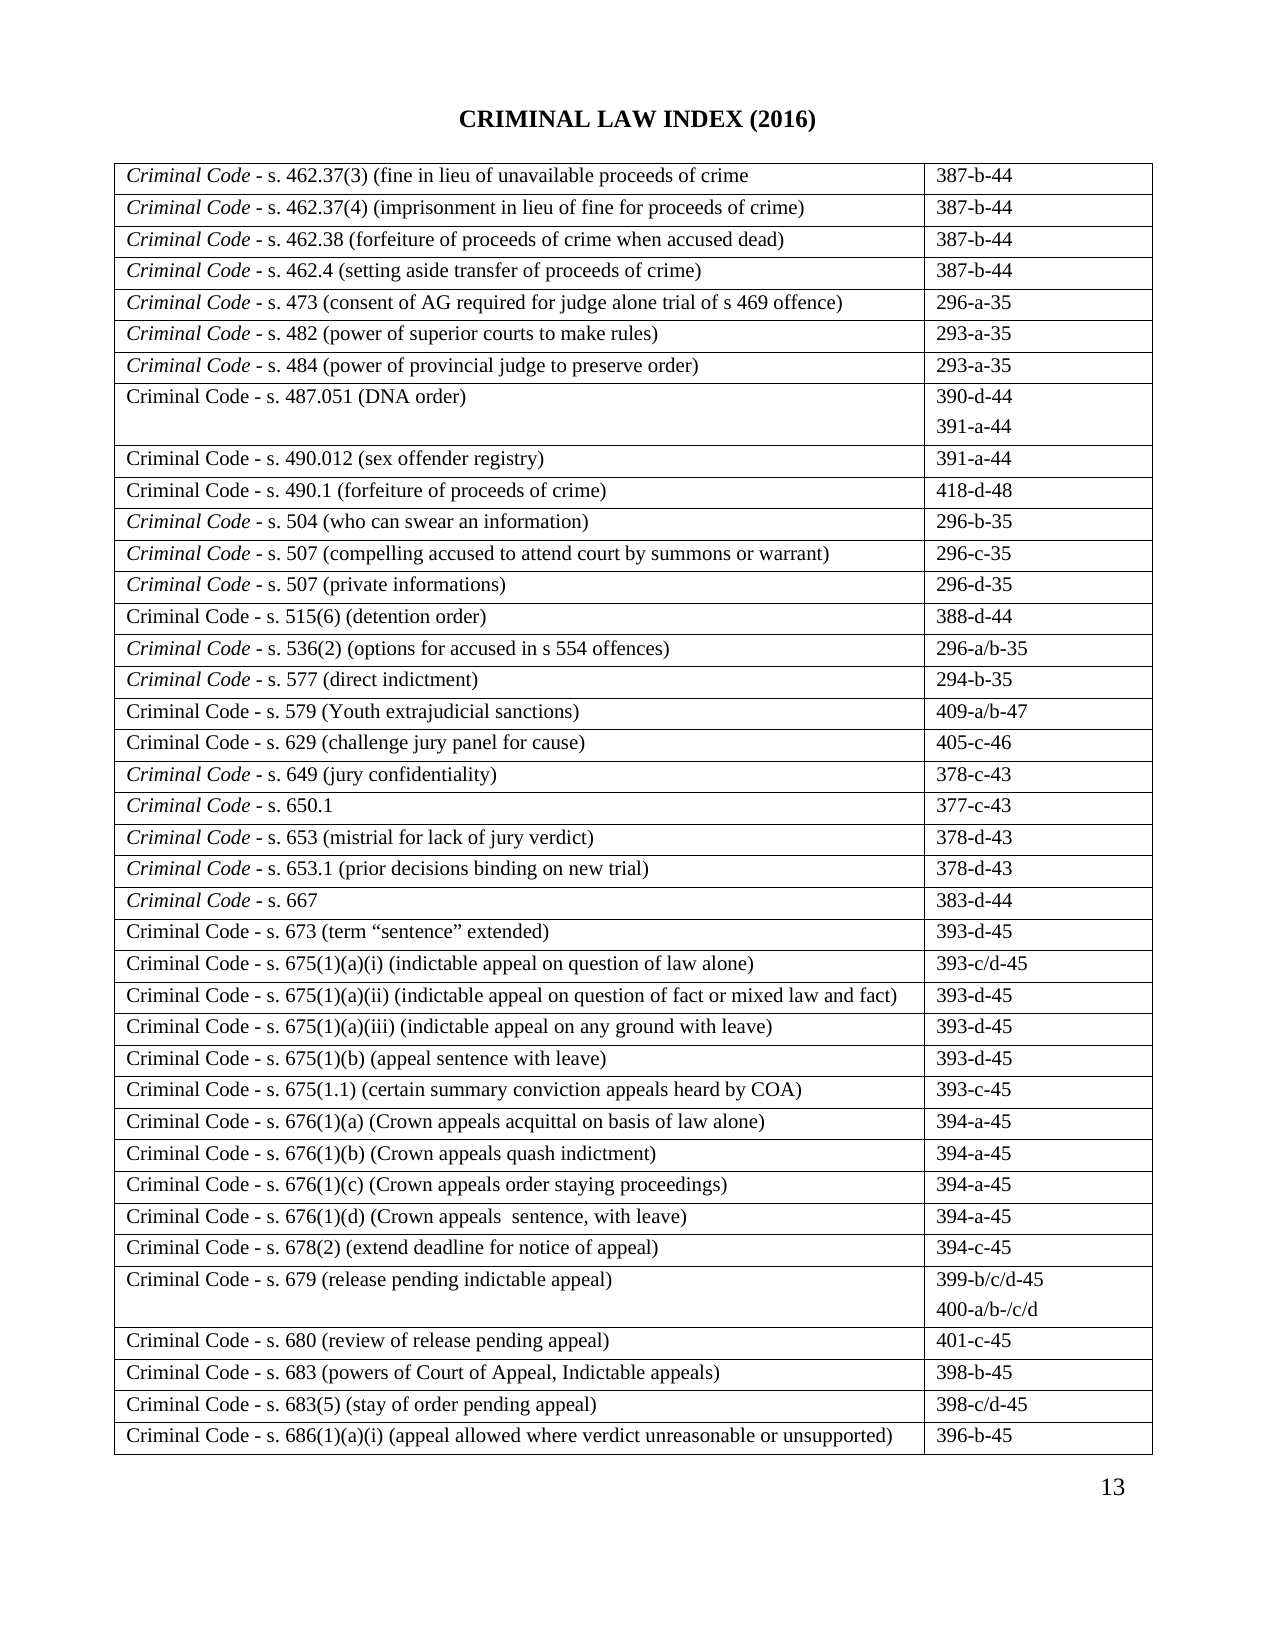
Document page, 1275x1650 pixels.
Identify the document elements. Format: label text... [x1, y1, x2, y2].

table_cell Criminal Code - s. 462.4 (setting aside transfer of proceeds of crime) [115, 258, 924, 289]
table_cell 388-d-44 [925, 604, 1152, 634]
table_cell 293-a-35 [925, 353, 1152, 383]
table_cell Criminal Code - s. 675(1)(a)(ii) (indictable appeal on question of fact or mixed law and fact) [115, 983, 924, 1013]
table_cell 377-c-43 [925, 793, 1152, 824]
table_cell Criminal Code - s. 678(2) (extend deadline for notice of appeal) [115, 1235, 924, 1266]
table_cell Criminal Code - s. 504 (who can swear an information) [115, 509, 924, 540]
table_cell Criminal Code - s. 676(1)(c) (Crown appeals order staying proceedings) [115, 1172, 924, 1202]
table_cell Criminal Code - s. 650.1 [115, 793, 924, 824]
table_cell 393-d-45 [925, 983, 1152, 1013]
table_cell Criminal Code - s. 579 (Youth extrajudicial sanctions) [115, 699, 924, 729]
table_cell Criminal Code - s. 686(1)(a)(i) (appeal allowed where verdict unreasonable or unsupported) [115, 1423, 924, 1453]
table_cell Criminal Code - s. 487.051 (DNA order) [115, 384, 924, 445]
table_cell 390-d-44 391-a-44 [925, 384, 1152, 445]
table_cell Criminal Code - s. 507 (private informations) [115, 572, 924, 603]
table_cell 296-a/b-35 [925, 635, 1152, 666]
table_cell Criminal Code - s. 536(2) (options for accused in s 554 offences) [115, 635, 924, 666]
table_cell 383-d-44 [925, 888, 1152, 918]
table_cell 394-a-45 [925, 1140, 1152, 1171]
table_cell 401-c-45 [925, 1328, 1152, 1359]
table_cell Criminal Code - s. 577 (direct indictment) [115, 667, 924, 697]
table_cell Criminal Code - s. 507 (compelling accused to attend court by summons or warrant) [115, 541, 924, 571]
table_cell Criminal Code - s. 675(1)(b) (appeal sentence with leave) [115, 1046, 924, 1076]
table_cell Criminal Code - s. 462.38 (forfeiture of proceeds of crime when accused dead) [115, 227, 924, 257]
table_cell 378-c-43 [925, 762, 1152, 792]
table_cell 398-b-45 [925, 1360, 1152, 1390]
table_cell 296-b-35 [925, 509, 1152, 540]
table_cell Criminal Code - s. 490.012 (sex offender registry) [115, 446, 924, 477]
table_cell 394-a-45 [925, 1204, 1152, 1234]
table_cell Criminal Code - s. 473 (consent of AG required for judge alone trial of s 469 offence) [115, 290, 924, 320]
table_cell Criminal Code - s. 683 (powers of Court of Appeal, Indictable appeals) [115, 1360, 924, 1390]
table_cell 296-d-35 [925, 572, 1152, 603]
table_cell 394-a-45 [925, 1172, 1152, 1202]
table_cell 396-b-45 [925, 1423, 1152, 1453]
table_cell Criminal Code - s. 653.1 (prior decisions binding on new trial) [115, 856, 924, 887]
table_cell 418-d-48 [925, 478, 1152, 508]
table_cell 409-a/b-47 [925, 699, 1152, 729]
table_cell Criminal Code - s. 490.1 (forfeiture of proceeds of crime) [115, 478, 924, 508]
table_cell 387-b-44 [925, 258, 1152, 289]
table_cell 394-a-45 [925, 1109, 1152, 1139]
table_cell Criminal Code - s. 484 (power of provincial judge to preserve order) [115, 353, 924, 383]
table_cell Criminal Code - s. 653 (mistrial for lack of jury verdict) [115, 825, 924, 855]
table_cell 393-d-45 [925, 920, 1152, 950]
table_cell 399-b/c/d-45 400-a/b-/c/d [925, 1267, 1152, 1327]
table_cell 405-c-46 [925, 730, 1152, 761]
table_cell Criminal Code - s. 683(5) (stay of order pending appeal) [115, 1391, 924, 1422]
table_cell 378-d-43 [925, 856, 1152, 887]
table_cell 387-b-44 [925, 195, 1152, 226]
table_cell Criminal Code - s. 515(6) (detention order) [115, 604, 924, 634]
table_cell Criminal Code - s. 675(1.1) (certain summary conviction appeals heard by COA) [115, 1077, 924, 1108]
table_cell Criminal Code - s. 676(1)(b) (Crown appeals quash indictment) [115, 1140, 924, 1171]
table_cell Criminal Code - s. 629 (challenge jury panel for cause) [115, 730, 924, 761]
table_cell 296-c-35 [925, 541, 1152, 571]
table_cell Criminal Code - s. 675(1)(a)(i) (indictable appeal on question of law alone) [115, 951, 924, 982]
table_cell 393-c-45 [925, 1077, 1152, 1108]
table_cell 391-a-44 [925, 446, 1152, 477]
table_cell Criminal Code - s. 680 (review of release pending appeal) [115, 1328, 924, 1359]
table_cell Criminal Code - s. 673 (term “sentence” extended) [115, 920, 924, 950]
table_cell Criminal Code - s. 675(1)(a)(iii) (indictable appeal on any ground with leave) [115, 1014, 924, 1045]
table_cell Criminal Code - s. 462.37(3) (fine in lieu of unavailable proceeds of crime [115, 164, 924, 194]
table_cell 393-d-45 [925, 1046, 1152, 1076]
table_cell Criminal Code - s. 679 (release pending indictable appeal) [115, 1267, 924, 1327]
table_cell 393-d-45 [925, 1014, 1152, 1045]
table_cell 296-a-35 [925, 290, 1152, 320]
table_cell 394-c-45 [925, 1235, 1152, 1266]
table_cell 378-d-43 [925, 825, 1152, 855]
table_cell Criminal Code - s. 462.37(4) (imprisonment in lieu of fine for proceeds of crime) [115, 195, 924, 226]
table_cell Criminal Code - s. 482 (power of superior courts to make rules) [115, 321, 924, 352]
table_cell Criminal Code - s. 676(1)(a) (Crown appeals acquittal on basis of law alone) [115, 1109, 924, 1139]
table_cell 398-c/d-45 [925, 1391, 1152, 1422]
table_cell 387-b-44 [925, 227, 1152, 257]
table_cell 393-c/d-45 [925, 951, 1152, 982]
table_cell Criminal Code - s. 649 (jury confidentiality) [115, 762, 924, 792]
table_cell 294-b-35 [925, 667, 1152, 697]
table_cell Criminal Code - s. 667 [115, 888, 924, 918]
table_cell 293-a-35 [925, 321, 1152, 352]
table_cell Criminal Code - s. 676(1)(d) (Crown appeals sentence, with leave) [115, 1204, 924, 1234]
table_cell 387-b-44 [925, 164, 1152, 194]
